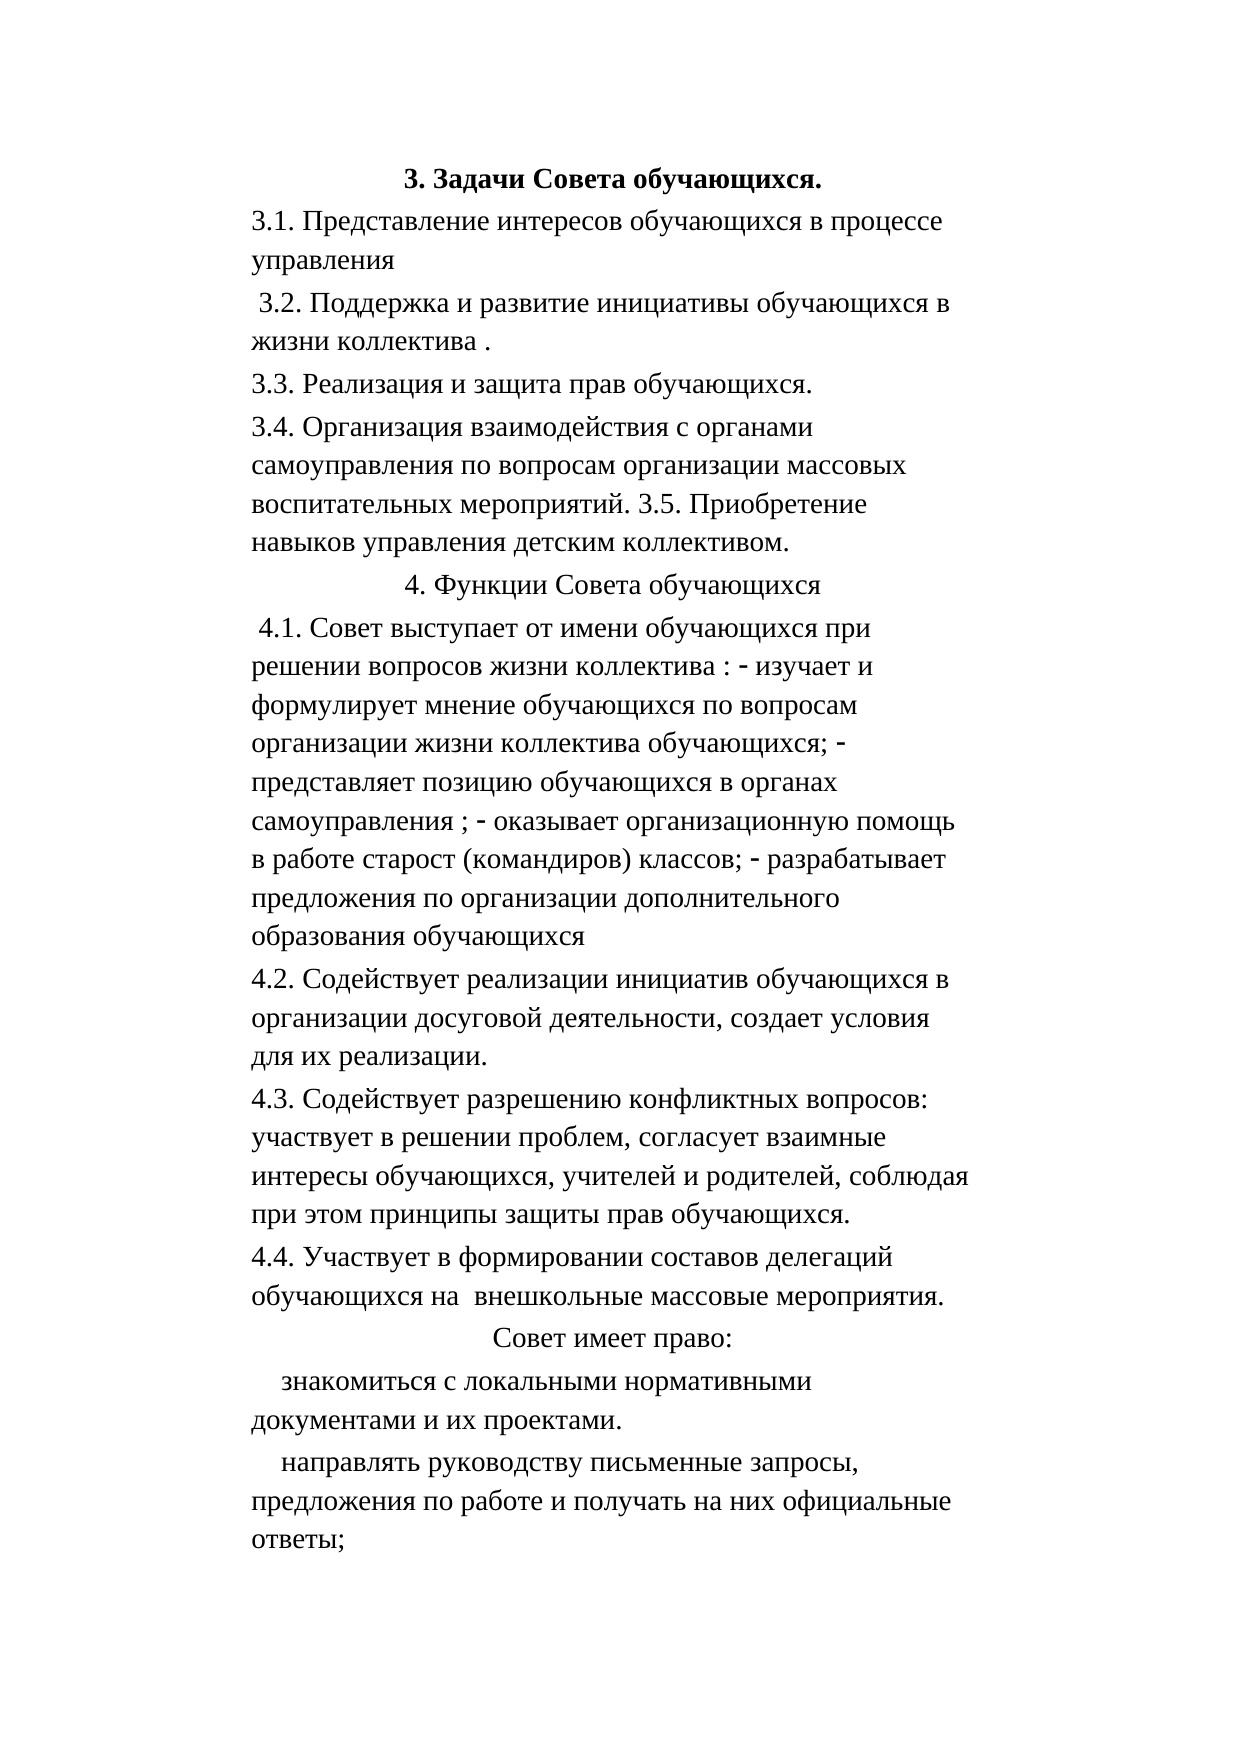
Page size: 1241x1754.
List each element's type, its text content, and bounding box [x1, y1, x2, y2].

text 4.4. Участвует в формировании составов делегаций обучающихся на внешкольные массовые мероприятия. [251, 1239, 974, 1311]
text 3.1. Представление интересов обучающихся в процессе управления [251, 203, 974, 276]
text Совет имеет право: [251, 1321, 974, 1354]
text 4.2. Содействует реализации инициатив обучающихся в организации досуговой деятельности, создает условия для их реализации. [251, 961, 974, 1072]
text 3.4. Организация взаимодействия с органами самоуправления по вопросам организации массовых воспитательных мероприятий. 3.5. Приобретение навыков управления детским коллективом. [251, 409, 974, 558]
text 3.3. Реализация и защита прав обучающихся. [251, 366, 974, 399]
text  знакомиться с локальными нормативными документами и их проектами. [251, 1363, 974, 1435]
text 4. Функции Совета обучающихся [251, 567, 974, 601]
text  направлять руководству письменные запросы, предложения по работе и получать на них официальные ответы; [251, 1444, 974, 1555]
text 4.3. Содействует разрешению конфликтных вопросов: участвует в решении проблем, согласует взаимные интересы обучающихся, учителей и родителей, соблюдая при этом принципы защиты прав обучающихся. [251, 1081, 974, 1230]
text 4.1. Совет выступает от имени обучающихся при решении вопросов жизни коллектива : изучает и формулирует мнение обучающихся по вопросам организации жизни коллектива обучающихся; представляет позицию обучающихся в органах самоуправления ; оказывает организационную помощь в работе старост (командиров) классов; разрабатывает предложения по организации дополнительного образования обучающихся [251, 610, 974, 952]
text 3. Задачи Совета обучающихся. [251, 161, 974, 194]
text 3.2. Поддержка и развитие инициативы обучающихся в жизни коллектива . [251, 285, 974, 357]
